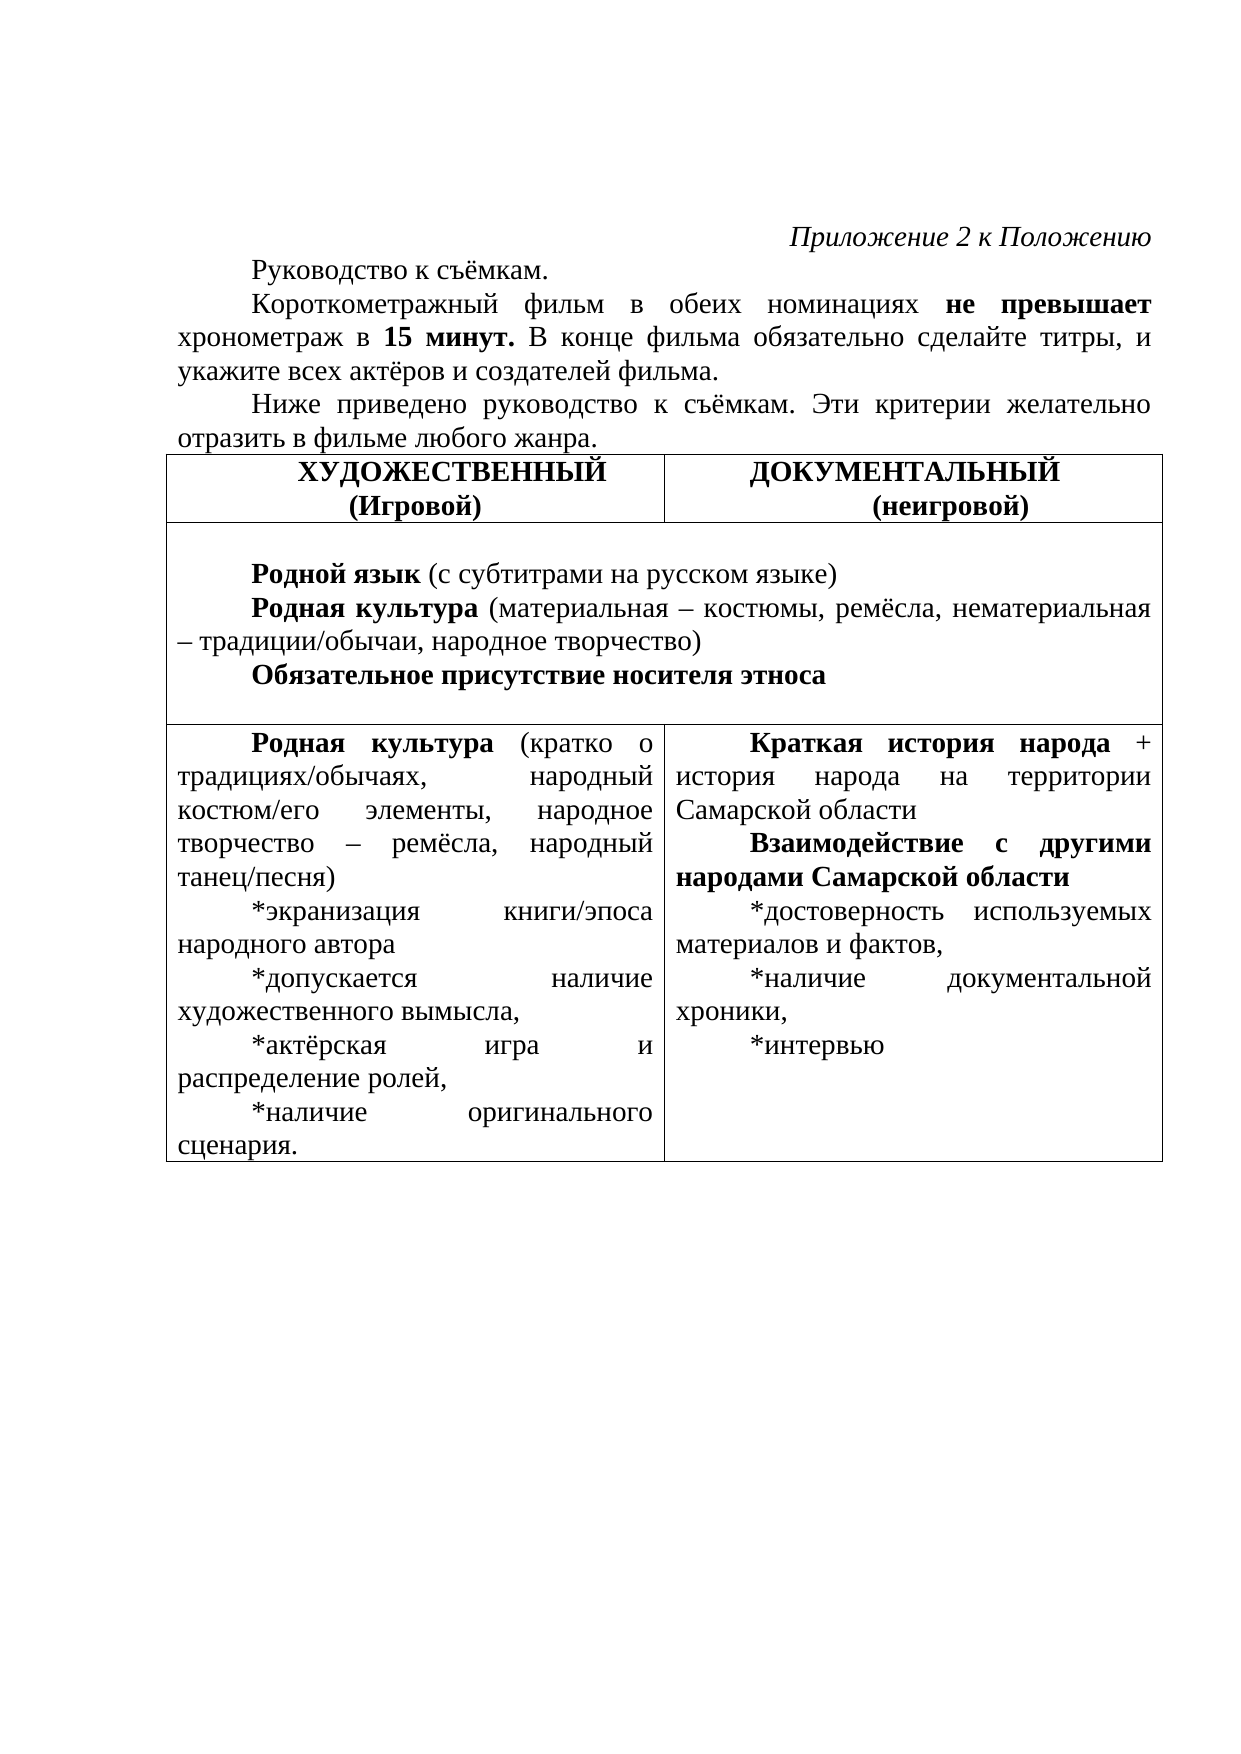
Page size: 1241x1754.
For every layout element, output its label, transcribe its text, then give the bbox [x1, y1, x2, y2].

table_cell Родной язык (с субтитрами на русском языке) Родная культура (материальная – костюмы, ремёсла, нематериальная – традиции/обычаи, народное творчество) Обязательное присутствие носителя этноса [167, 523, 1162, 724]
table_cell Краткая история народа + история народа на территории Самарской области Взаимодействие с другими народами Самарской области *достоверность используемых материалов и фактов, *наличие документальной хроники, *интервью [665, 725, 1162, 1161]
table_header ДОКУМЕНТАЛЬНЫЙ (неигровой) [665, 455, 1162, 522]
text Приложение 2 к Положению [177, 219, 1152, 252]
text Ниже приведено руководство к съёмкам. Эти критерии желательно отразить в фильме любого жанра. [177, 386, 1152, 453]
table_cell Родная культура (кратко о традициях/обычаях, народный костюм/его элементы, народное творчество – ремёсла, народный танец/песня) *экранизация книги/эпоса народного автора *допускается наличие художественного вымысла, *актёрская игра и распределение ролей, *наличие оригинального сценария. [167, 725, 664, 1161]
text Короткометражный фильм в обеих номинациях не превышает хронометраж в 15 минут. В конце фильма обязательно сделайте титры, и укажите всех актёров и создателей фильма. [177, 286, 1152, 386]
table_header ХУДОЖЕСТВЕННЫЙ (Игровой) [167, 455, 664, 522]
text Руководство к съёмкам. [177, 252, 1152, 286]
